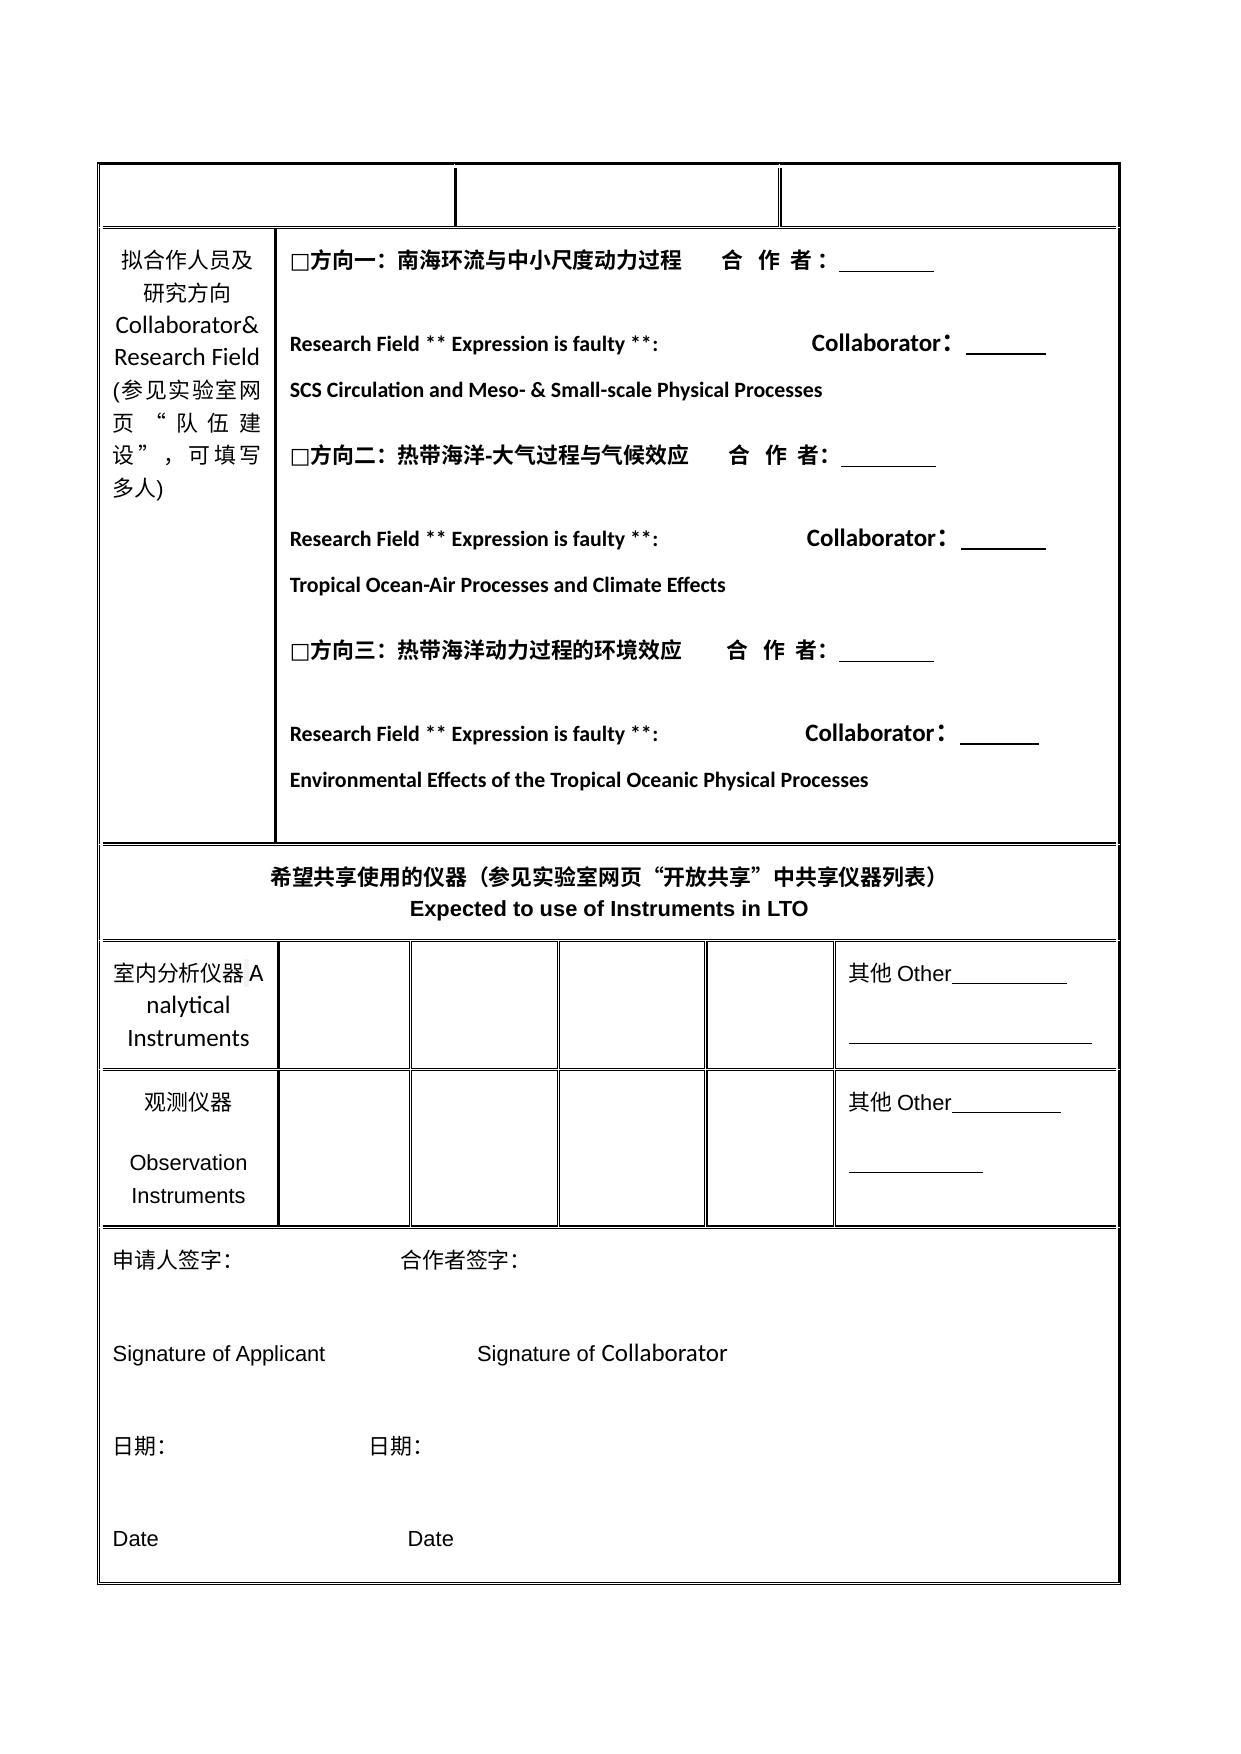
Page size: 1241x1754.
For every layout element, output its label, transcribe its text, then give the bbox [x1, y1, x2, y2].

table_cell [100, 164, 455, 226]
table_cell 其他Other [836, 1068, 1119, 1225]
table_cell 申请人签字： 合作者签字： Signature of Applicant Signature of Collaborator 日期： 日期： Date Date [100, 1225, 1119, 1581]
table_cell □方向一：南海环流与中小尺度动力过程 合 作 者 ： Research Field I: Collaborator： SCS Circulation and Meso- & Small-scale Physical Processes □方向二：热带海洋-大气过程与气候效应 合 作 者： Research Field II: Collaborator： Tropical Ocean-Air Processes and Climate Effects □方向三：热带海洋动力过程的环境效应 合 作 者： Research Field III: Collaborator： Environmental Effects of the Tropical Oceanic Physical Processes [275, 226, 1119, 842]
table_cell [455, 164, 780, 226]
table_cell [280, 1071, 409, 1225]
table_cell 观测仪器 Observation Instruments [100, 1068, 277, 1225]
table_cell 室内分析仪器 Analytical Instruments [100, 939, 277, 1067]
table_cell 拟合作人员及研究方向 Collaborator&Research Field (参见实验室网页“队伍建设”，可填写多人) [99, 226, 275, 842]
table_cell [560, 942, 704, 1067]
table_cell [708, 942, 833, 1067]
table_cell [412, 1071, 557, 1225]
table_cell [412, 942, 557, 1067]
table_cell 其他Other [836, 939, 1119, 1067]
table_cell [280, 942, 409, 1067]
table_cell [780, 165, 1118, 226]
table_cell [560, 1071, 704, 1225]
table_cell 希望共享使用的仪器（参见实验室网页“开放共享”中共享仪器列表） Expected to use of Instruments in LTO [100, 842, 1119, 938]
table_cell [708, 1071, 833, 1225]
